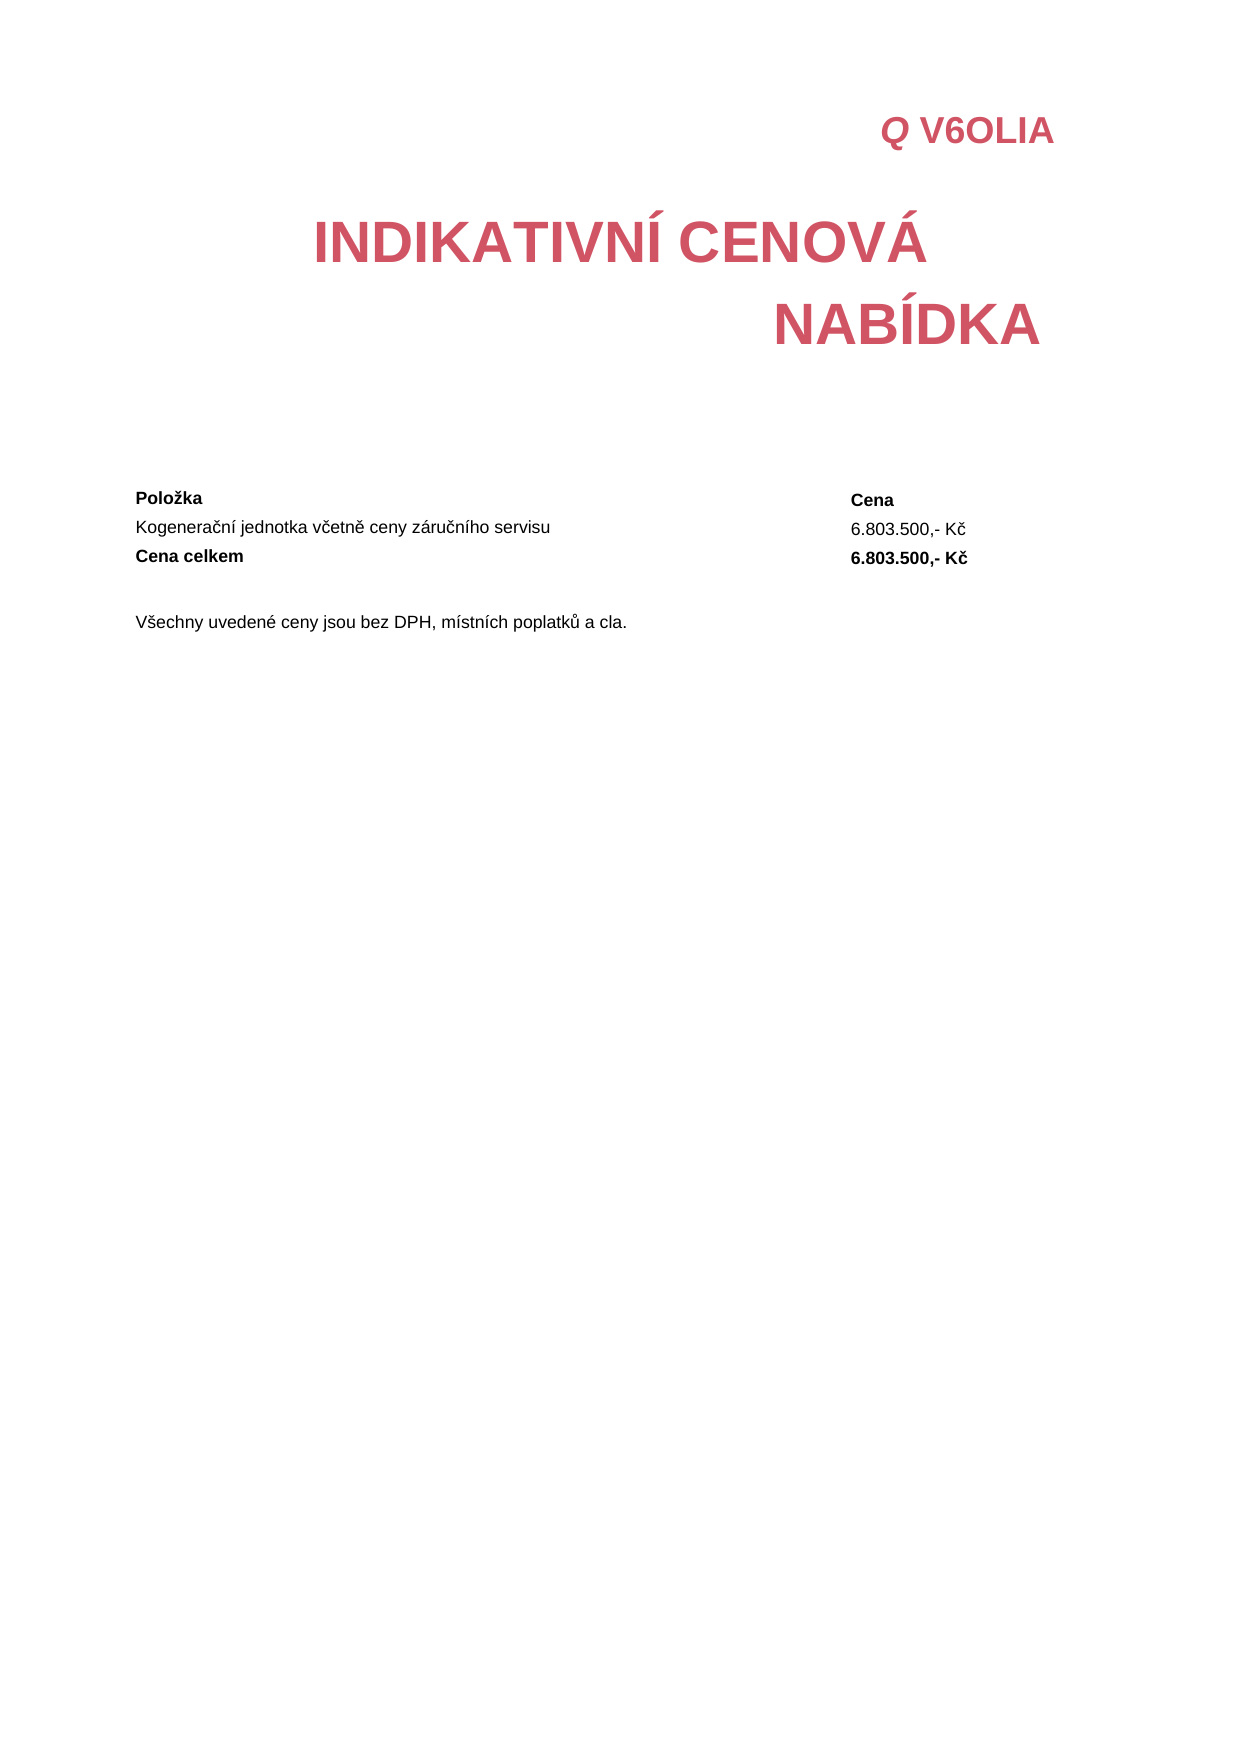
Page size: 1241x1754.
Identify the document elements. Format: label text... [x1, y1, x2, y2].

text Kogenerační jednotka včetně ceny záručního servisu [135, 517, 1106, 537]
subtitle INDIKATIVNÍ CENOVÁ [135, 208, 1106, 275]
text Položka [135, 488, 1106, 508]
subtitle NABÍDKA [773, 290, 1106, 357]
text Cena celkem [135, 546, 1106, 566]
text Všechny uvedené ceny jsou bez DPH, místních poplatků a cla. [135, 612, 1106, 632]
